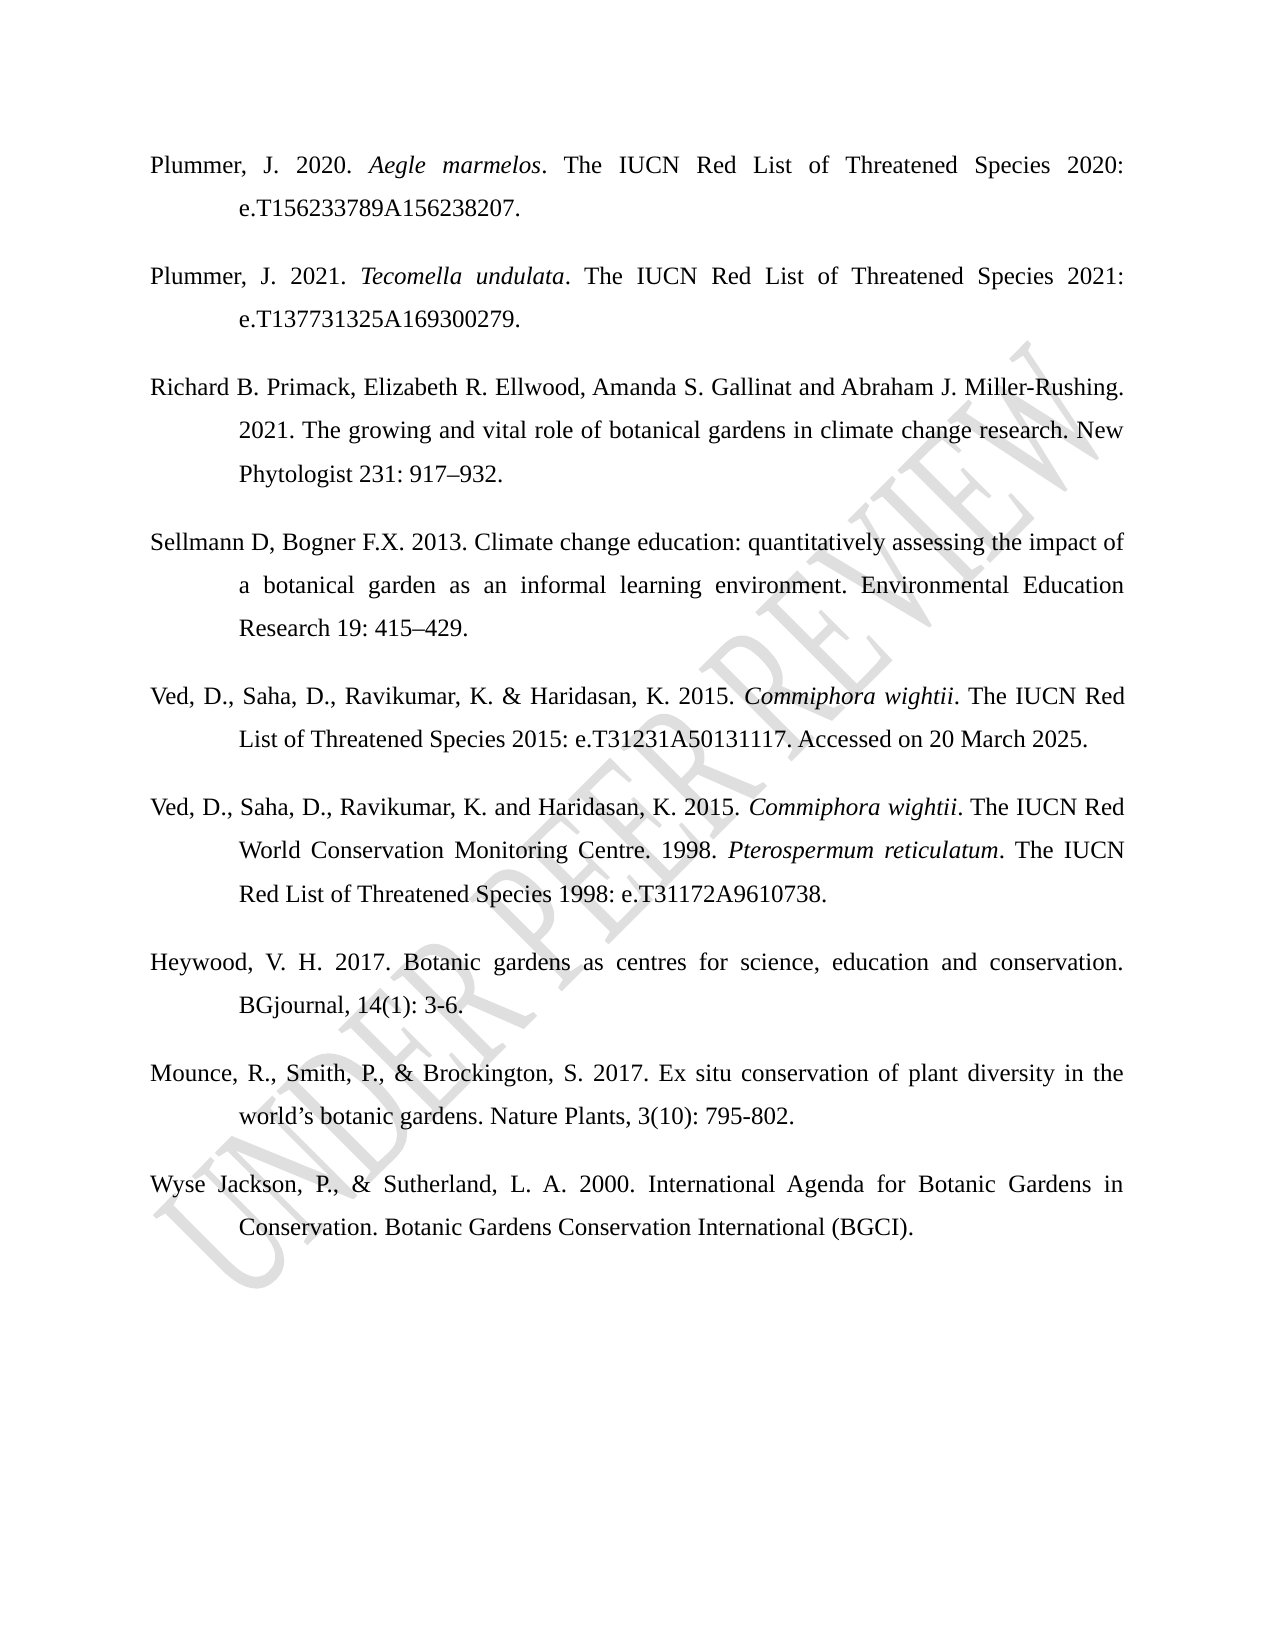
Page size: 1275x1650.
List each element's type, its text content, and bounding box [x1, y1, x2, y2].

text Ved, D., Saha, D., Ravikumar, K. & Haridasan, K. 2015. Commiphora wightii. The IUCN Red List of Threatened Species 2015: e.T31231A50131117. Accessed on 20 March 2025. [150, 681, 1125, 753]
text Wyse Jackson, P., & Sutherland, L. A. 2000. International Agenda for Botanic Gardens in Conservation. Botanic Gardens Conservation International (BGCI). [150, 1169, 1125, 1241]
text Ved, D., Saha, D., Ravikumar, K. and Haridasan, K. 2015. Commiphora wightii. The IUCN Red World Conservation Monitoring Centre. 1998. Pterospermum reticulatum. The IUCN Red List of Threatened Species 1998: e.T31172A9610738. [150, 792, 1125, 907]
text Mounce, R., Smith, P., & Brockington, S. 2017. Ex situ conservation of plant diversity in the world’s botanic gardens. Nature Plants, 3(10): 795-802. [150, 1058, 1125, 1130]
text Sellmann D, Bogner F.X. 2013. Climate change education: quantitatively assessing the impact of a botanical garden as an informal learning environment. Environmental Education Research 19: 415–429. [150, 527, 1125, 642]
text Plummer, J. 2020. Aegle marmelos. The IUCN Red List of Threatened Species 2020: e.T156233789A156238207. [150, 150, 1125, 222]
text Heywood, V. H. 2017. Botanic gardens as centres for science, education and conservation. BGjournal, 14(1): 3-6. [150, 947, 1125, 1019]
text Plummer, J. 2021. Tecomella undulata. The IUCN Red List of Threatened Species 2021: e.T137731325A169300279. [150, 261, 1125, 333]
text Richard B. Primack, Elizabeth R. Ellwood, Amanda S. Gallinat and Abraham J. Miller-Rushing. 2021. The growing and vital role of botanical gardens in climate change research. New Phytologist 231: 917–932. [150, 372, 1125, 487]
